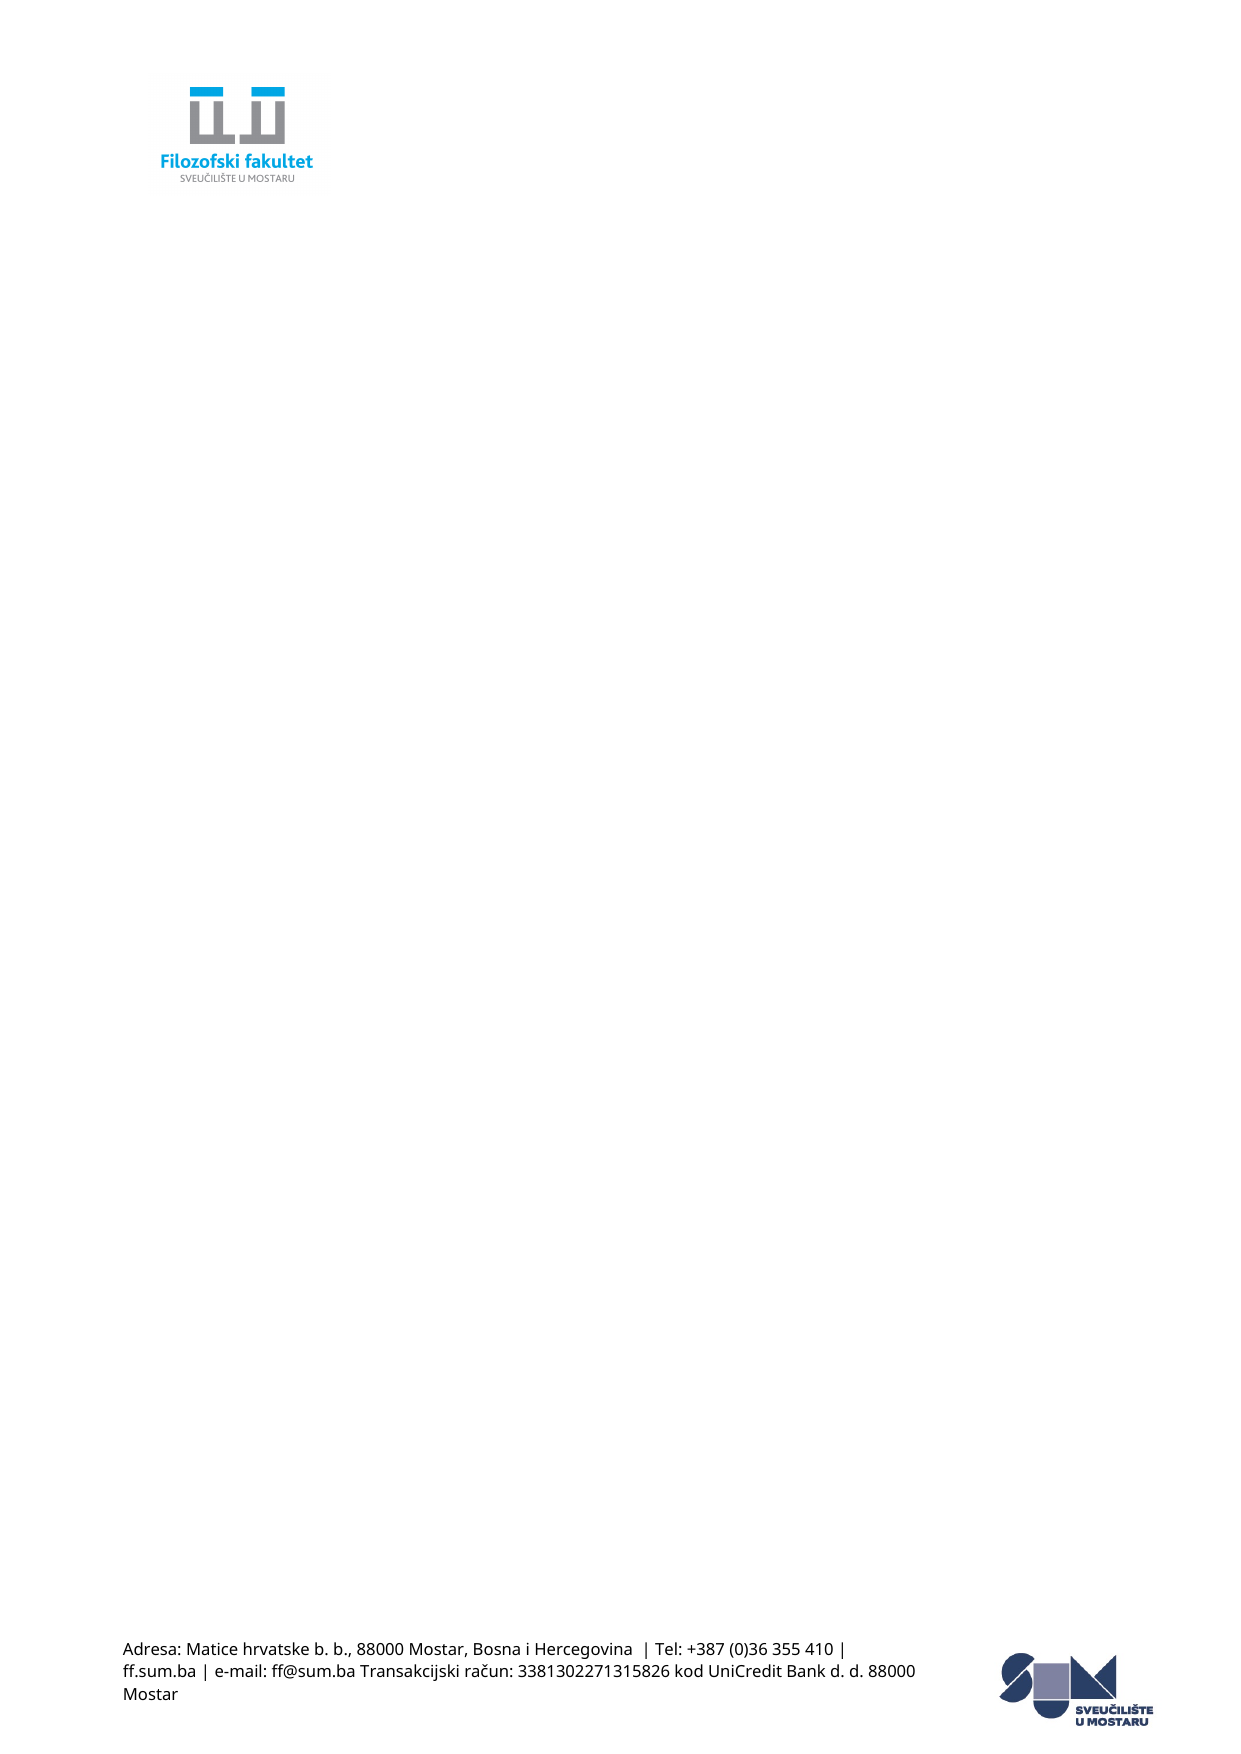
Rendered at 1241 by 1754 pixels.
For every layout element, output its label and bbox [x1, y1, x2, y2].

picture [985, 1625, 1169, 1731]
picture [147, 73, 331, 196]
